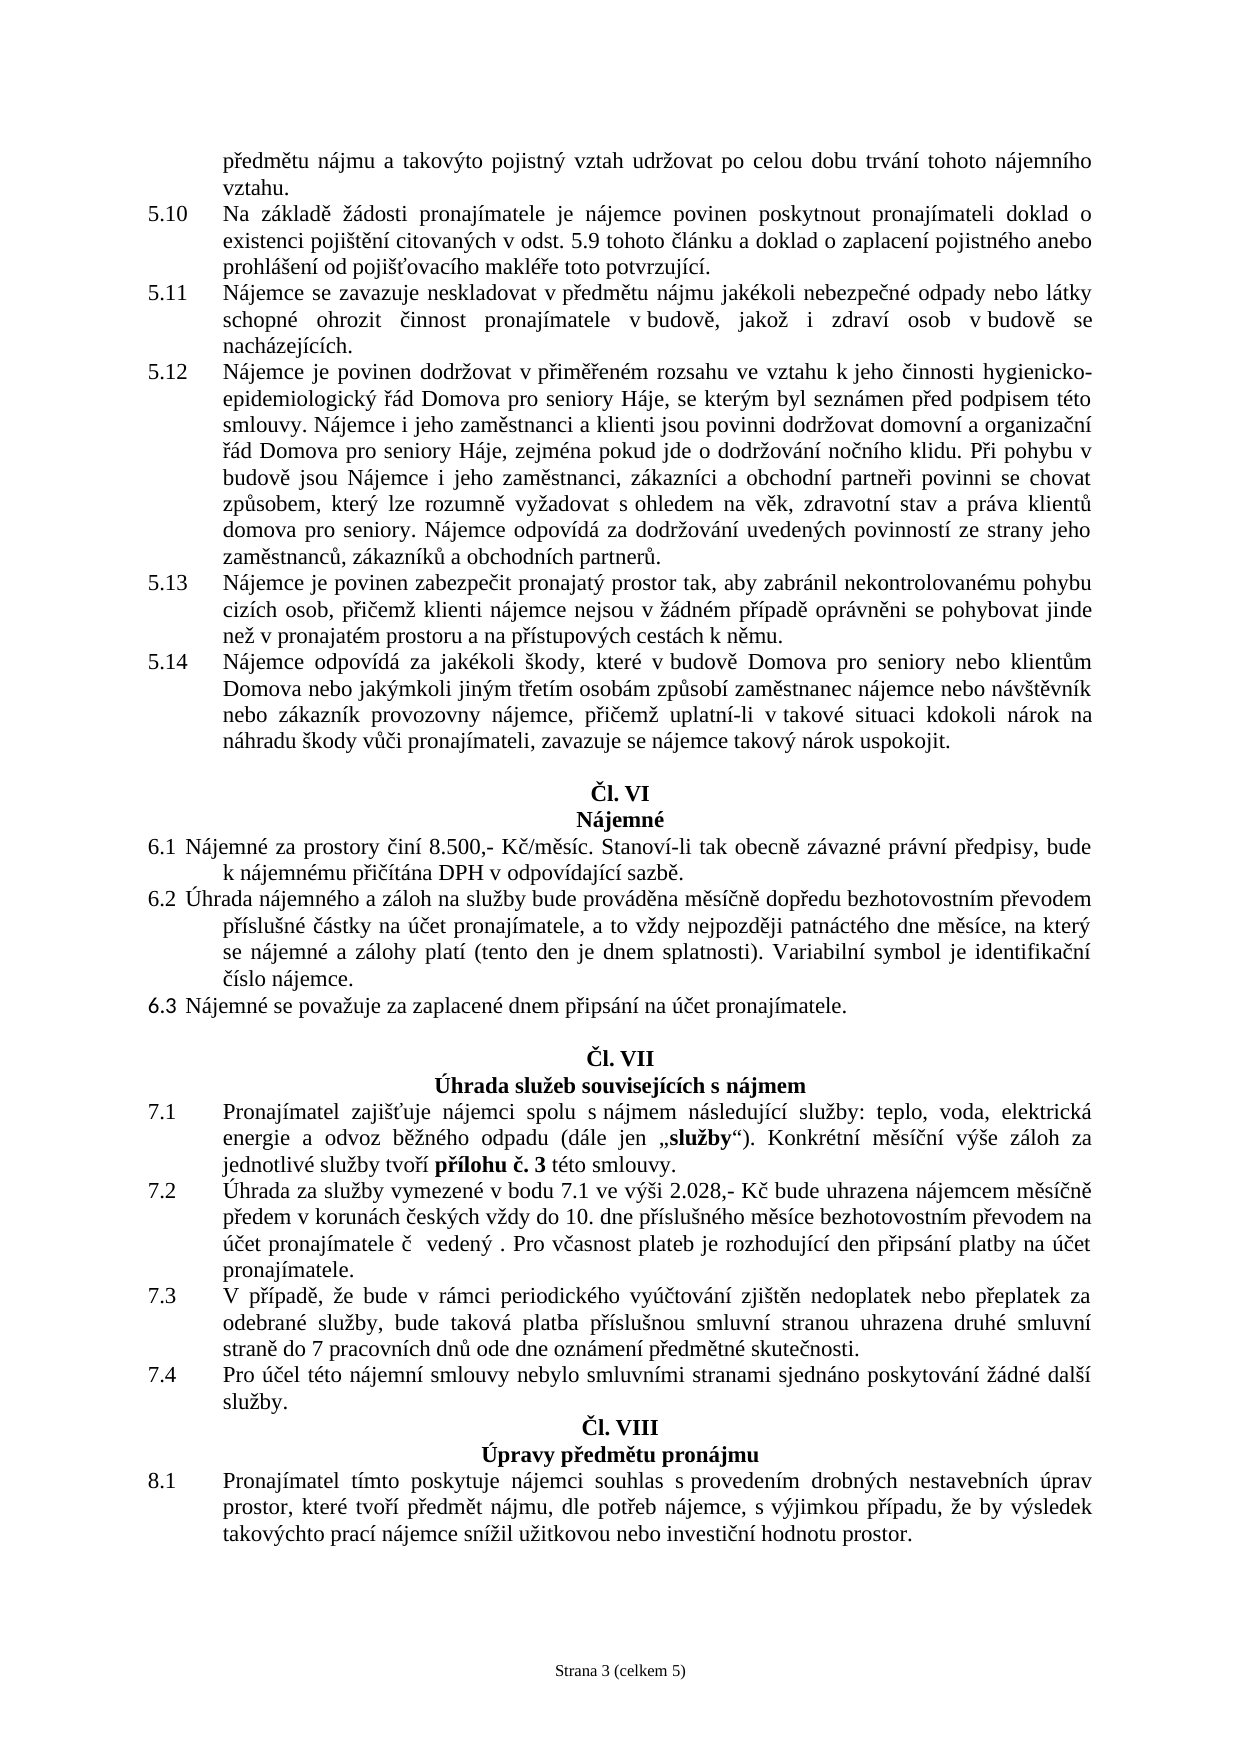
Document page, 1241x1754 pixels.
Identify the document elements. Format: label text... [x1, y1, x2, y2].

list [148, 148, 1093, 200]
list Pronajímatel tímto poskytuje nájemci souhlas s provedením drobných nestavebních úprav prostor, které tvoří předmět nájmu, dle potřeb nájemce, s výjimkou případu, že by výsledek takovýchto prací nájemce snížil užitkovou nebo investiční hodnotu prostor. [148, 1467, 1093, 1546]
list Pronajímatel zajišťuje nájemci spolu s nájmem následující služby: teplo, voda, elektrická energie a odvoz běžného odpadu (dále jen „služby“). Konkrétní měsíční výše záloh za jednotlivé služby tvoří přílohu č. 3 této smlouvy. [148, 1098, 1093, 1177]
list Úhrada za služby vymezené v bodu 7.1 ve výši 2.028,- Kč bude uhrazena nájemcem měsíčně předem v korunách českých vždy do 10. dne příslušného měsíce bezhotovostním převodem na účet pronajímatele č vedený . Pro včasnost plateb je rozhodující den připsání platby na účet pronajímatele. [148, 1177, 1093, 1282]
list Nájemné se považuje za zaplacené dnem připsání na účet pronajímatele. [148, 991, 1093, 1019]
list Nájemce se zavazuje neskladovat v předmětu nájmu jakékoli nebezpečné odpady nebo látky schopné ohrozit činnost pronajímatele v budově, jakož i zdraví osob v budově se nacházejících. [148, 279, 1093, 358]
subtitle Úhrada služeb souvisejících s nájmem [148, 1072, 1093, 1098]
list Úhrada nájemného a záloh na služby bude prováděna měsíčně dopředu bezhotovostním převodem příslušné částky na účet pronajímatele, a to vždy nejpozději patnáctého dne měsíce, na který se nájemné a zálohy platí (tento den je dnem splatnosti). Variabilní symbol je identifikační číslo nájemce. [148, 886, 1093, 991]
subtitle Čl. VII [148, 1045, 1093, 1072]
subtitle Úpravy předmětu pronájmu [148, 1441, 1093, 1467]
list Nájemce odpovídá za jakékoli škody, které v budově Domova pro seniory nebo klientům Domova nebo jakýmkoli jiným třetím osobám způsobí zaměstnanec nájemce nebo návštěvník nebo zákazník provozovny nájemce, přičemž uplatní-li v takové situaci kdokoli nárok na náhradu škody vůči pronajímateli, zavazuje se nájemce takový nárok uspokojit. [148, 648, 1093, 754]
subtitle Čl. VIII [148, 1414, 1093, 1441]
list Nájemce je povinen dodržovat v přiměřeném rozsahu ve vztahu k jeho činnosti hygienicko-epidemiologický řád Domova pro seniory Háje, se kterým byl seznámen před podpisem této smlouvy. Nájemce i jeho zaměstnanci a klienti jsou povinni dodržovat domovní a organizační řád Domova pro seniory Háje, zejména pokud jde o dodržování nočního klidu. Při pohybu v budově jsou Nájemce i jeho zaměstnanci, zákazníci a obchodní partneři povinni se chovat způsobem, který lze rozumně vyžadovat s ohledem na věk, zdravotní stav a práva klientů domova pro seniory. Nájemce odpovídá za dodržování uvedených povinností ze strany jeho zaměstnanců, zákazníků a obchodních partnerů. [148, 358, 1093, 569]
subtitle Nájemné [148, 806, 1093, 833]
list Nájemné za prostory činí 8.500,- Kč/měsíc. Stanoví-li tak obecně závazné právní předpisy, bude k nájemnému přičítána DPH v odpovídající sazbě. [148, 833, 1093, 886]
list V případě, že bude v rámci periodického vyúčtování zjištěn nedoplatek nebo přeplatek za odebrané služby, bude taková platba příslušnou smluvní stranou uhrazena druhé smluvní straně do 7 pracovních dnů ode dne oznámení předmětné skutečnosti. [148, 1282, 1093, 1362]
list Nájemce je povinen zabezpečit pronajatý prostor tak, aby zabránil nekontrolovanému pohybu cizích osob, přičemž klienti nájemce nejsou v žádném případě oprávněni se pohybovat jinde než v pronajatém prostoru a na přístupových cestách k němu. [148, 569, 1093, 648]
list Na základě žádosti pronajímatele je nájemce povinen poskytnout pronajímateli doklad o existenci pojištění citovaných v odst. 5.9 tohoto článku a doklad o zaplacení pojistného anebo prohlášení od pojišťovacího makléře toto potvrzující. [148, 200, 1093, 279]
list Pro účel této nájemní smlouvy nebylo smluvními stranami sjednáno poskytování žádné další služby. [148, 1362, 1093, 1414]
subtitle Čl. VI [148, 780, 1093, 806]
